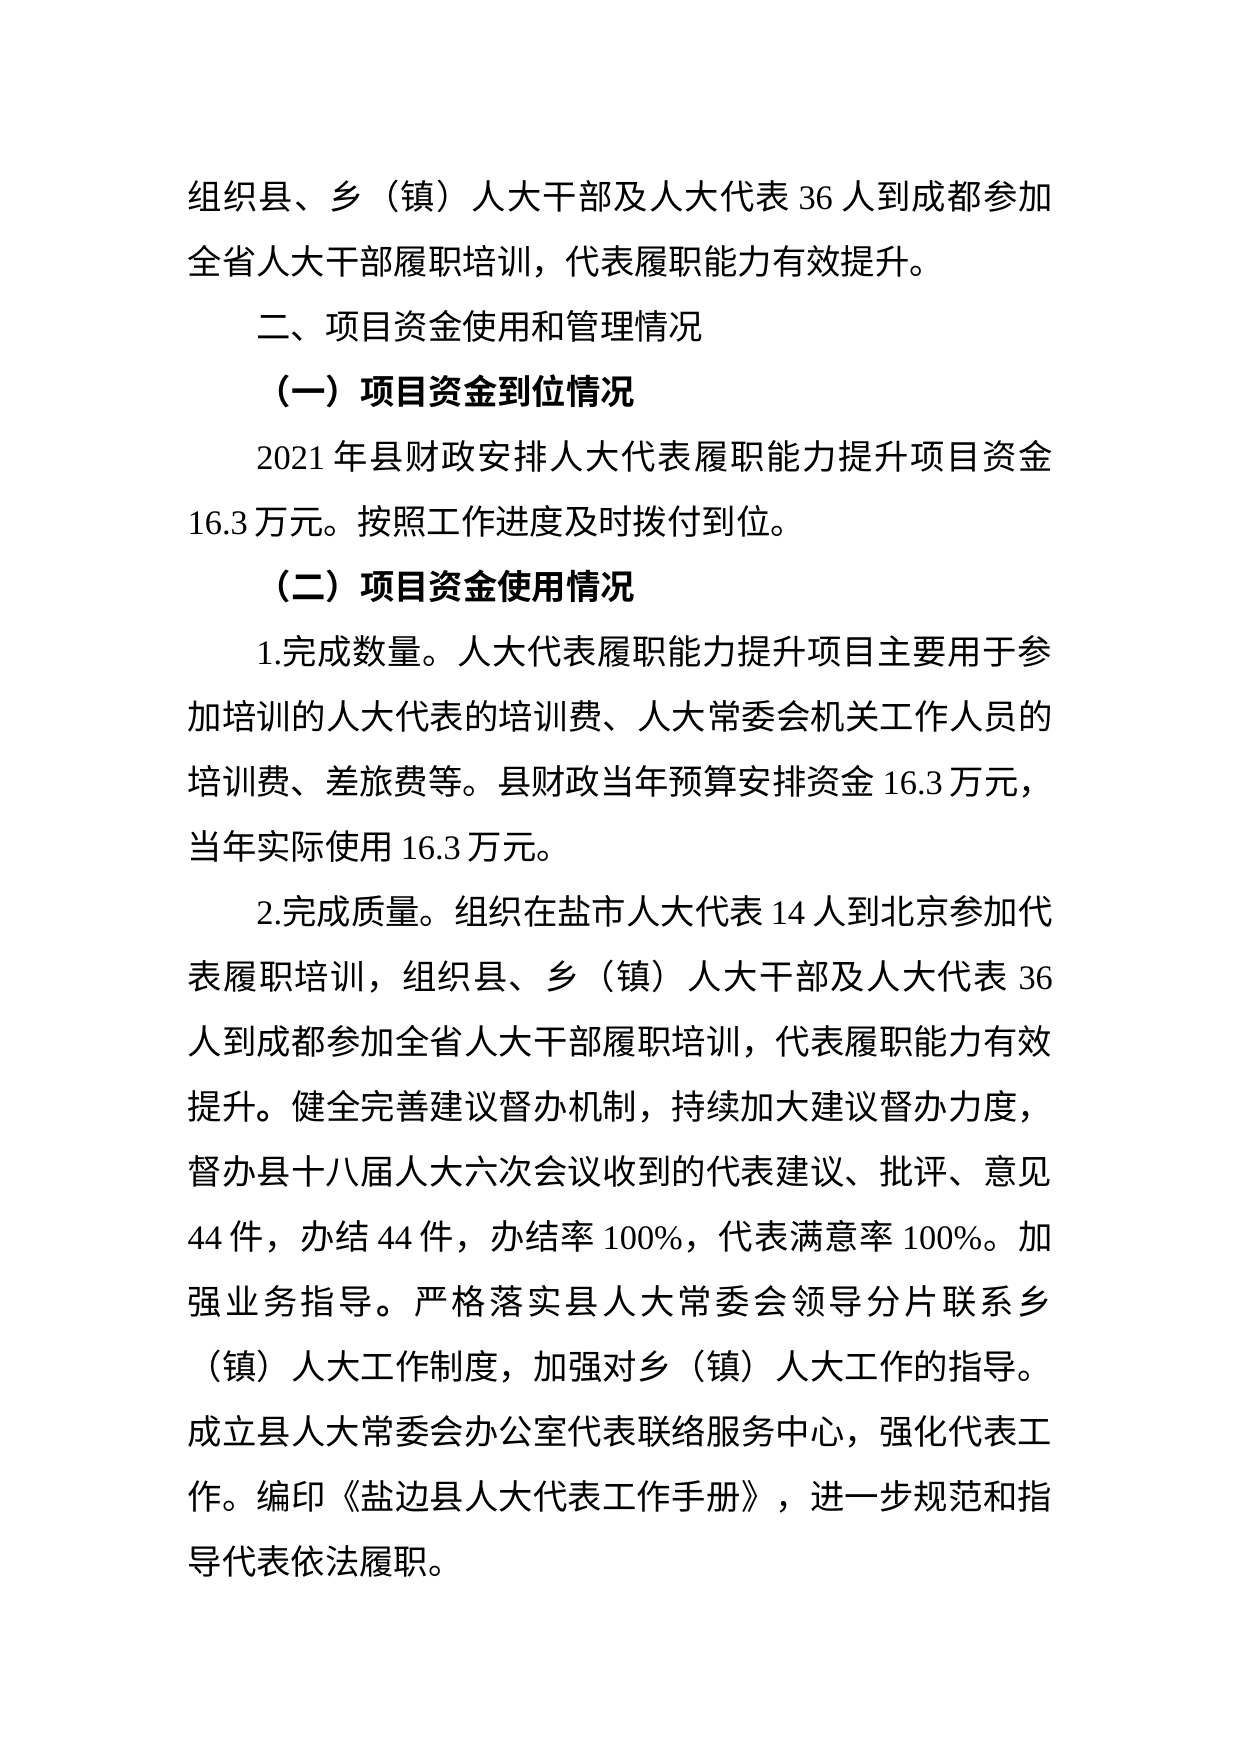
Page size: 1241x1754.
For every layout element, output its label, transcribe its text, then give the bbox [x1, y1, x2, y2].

text 2021年县财政安排人大代表履职能力提升项目资金16.3万元。按照工作进度及时拨付到位。 [187, 422, 1053, 552]
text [187, 162, 1053, 292]
text 二、项目资金使用和管理情况 [187, 292, 1053, 357]
text （二）项目资金使用情况 [187, 552, 1053, 617]
text 1.完成数量。人大代表履职能力提升项目主要用于参加培训的人大代表的培训费、人大常委会机关工作人员的培训费、差旅费等。县财政当年预算安排资金16.3万元，当年实际使用16.3万元。 [187, 617, 1053, 877]
text （一）项目资金到位情况 [187, 357, 1053, 422]
text 2.完成质量。组织在盐市人大代表14人到北京参加代表履职培训，组织县、乡（镇）人大干部及人大代表36人到成都参加全省人大干部履职培训，代表履职能力有效提升。健全完善建议督办机制，持续加大建议督办力度，督办县十八届人大六次会议收到的代表建议、批评、意见44件，办结44件，办结率100%，代表满意率100%。加强业务指导。严格落实县人大常委会领导分片联系乡（镇）人大工作制度，加强对乡（镇）人大工作的指导。成立县人大常委会办公室代表联络服务中心，强化代表工作。编印《盐边县人大代表工作手册》，进一步规范和指导代表依法履职。 [187, 877, 1053, 1592]
